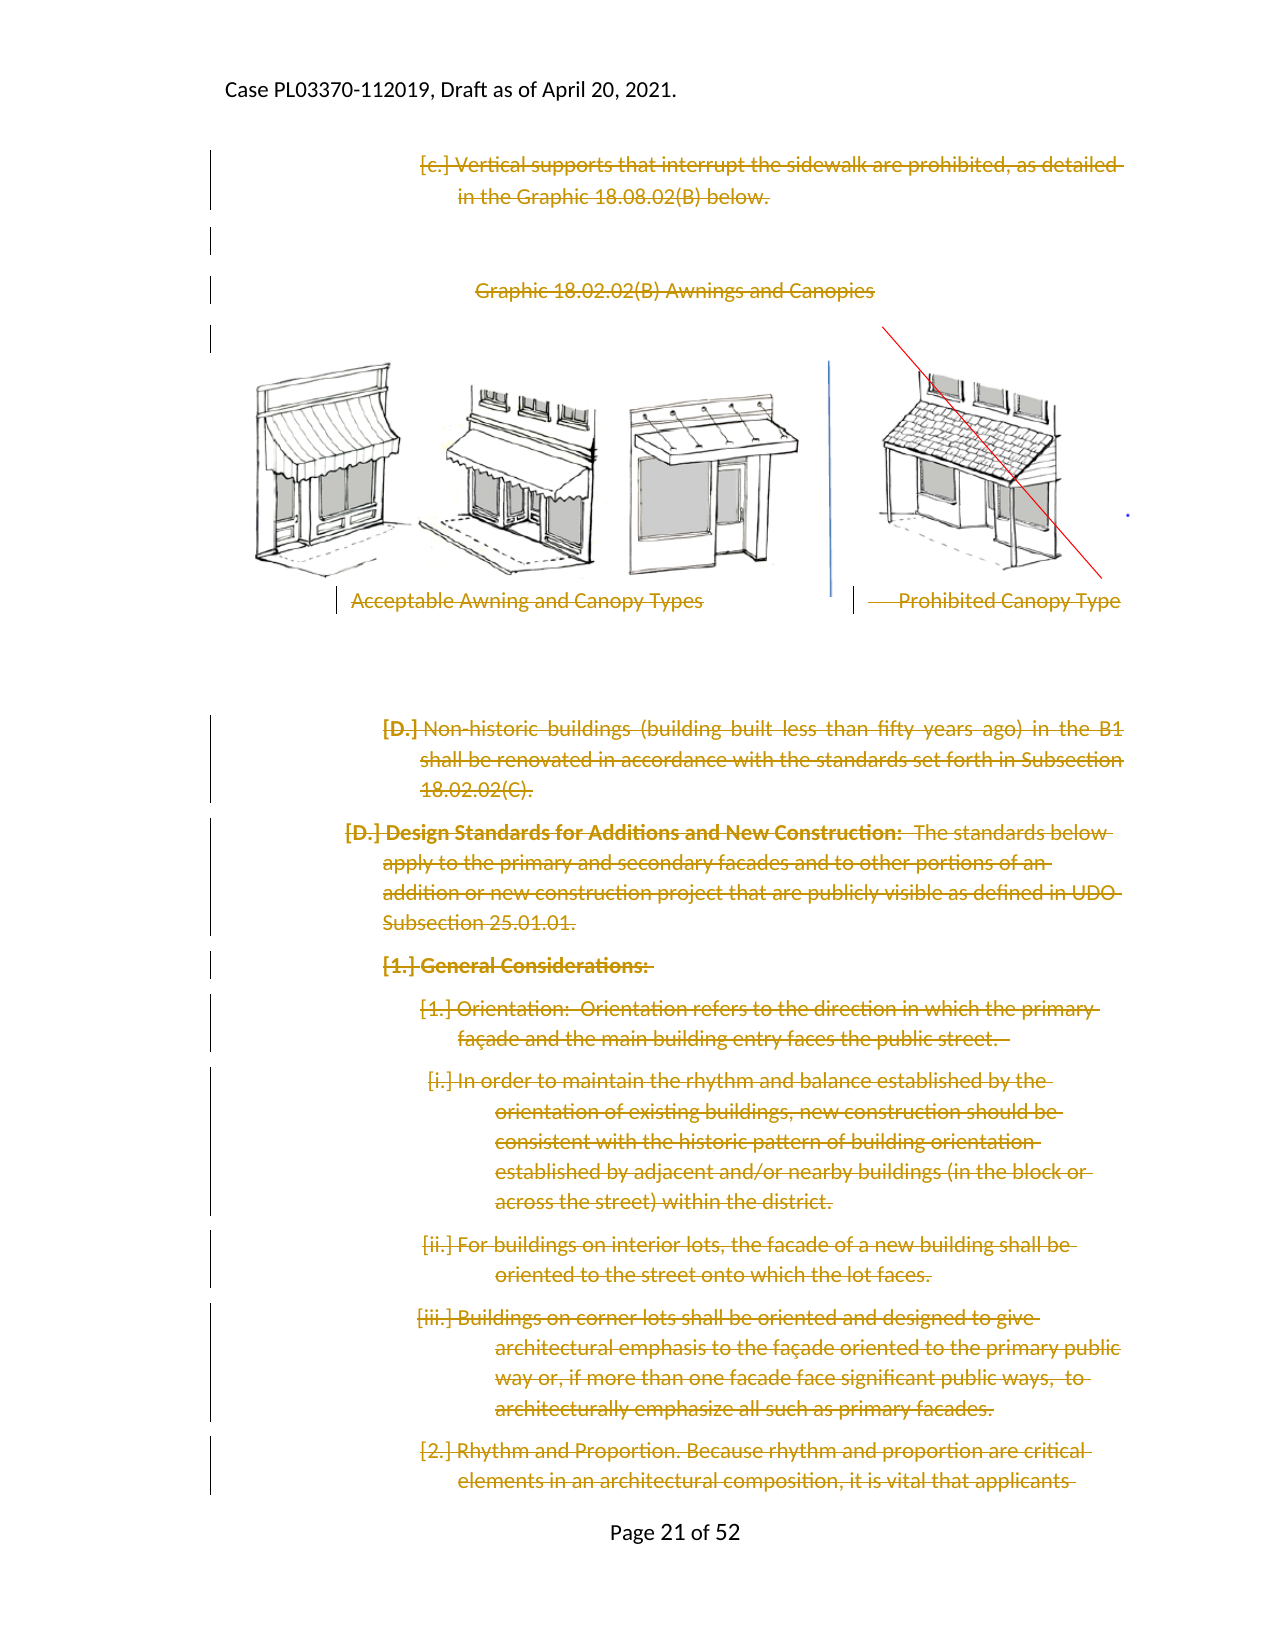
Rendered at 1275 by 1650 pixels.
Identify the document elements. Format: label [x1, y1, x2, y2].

picture [192, 353, 1099, 597]
picture [907, 353, 1164, 578]
